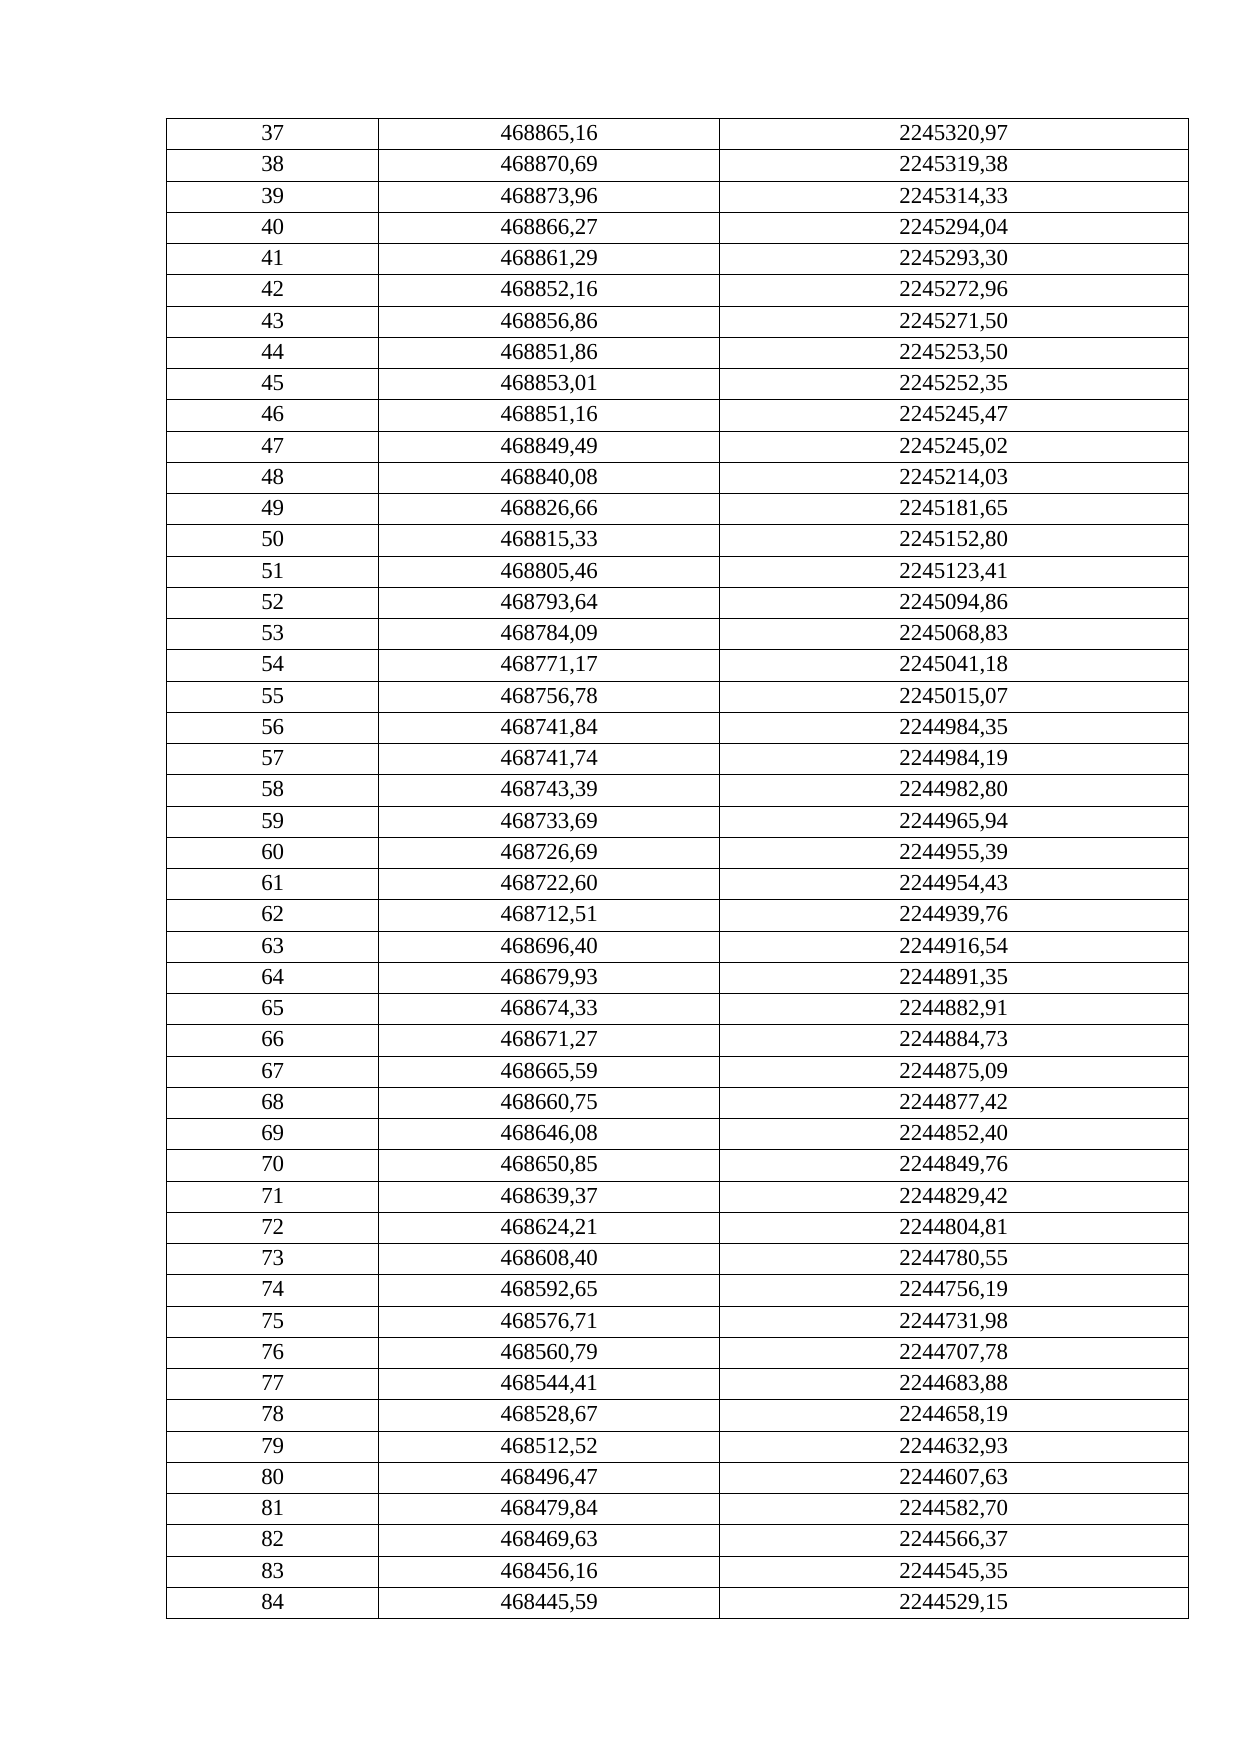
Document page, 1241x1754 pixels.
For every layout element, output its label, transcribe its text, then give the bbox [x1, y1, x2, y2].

table_cell 468851,86 [379, 338, 719, 368]
table_cell 75 [167, 1307, 378, 1337]
table_cell 2244582,70 [720, 1494, 1188, 1524]
table_cell 2245152,80 [720, 525, 1188, 556]
table_cell 468865,16 [379, 119, 719, 149]
table_cell 2244804,81 [720, 1213, 1188, 1243]
table_cell 65 [167, 994, 378, 1024]
table_cell 2245252,35 [720, 369, 1188, 399]
table_cell 2244939,76 [720, 900, 1188, 931]
table_cell 51 [167, 557, 378, 587]
table_cell 468741,84 [379, 713, 719, 743]
table_cell 2245319,38 [720, 150, 1188, 181]
table_cell 2244632,93 [720, 1432, 1188, 1462]
table_cell 468861,29 [379, 244, 719, 274]
table_cell 47 [167, 432, 378, 462]
table_cell 468560,79 [379, 1338, 719, 1368]
table_cell 81 [167, 1494, 378, 1524]
table_cell 468726,69 [379, 838, 719, 868]
table_cell 468866,27 [379, 213, 719, 243]
table_cell 2244916,54 [720, 932, 1188, 962]
table_cell 73 [167, 1244, 378, 1274]
table_cell 74 [167, 1275, 378, 1306]
table_cell 2244607,63 [720, 1463, 1188, 1493]
table_cell 54 [167, 650, 378, 681]
table_cell 64 [167, 963, 378, 993]
table_cell 468512,52 [379, 1432, 719, 1462]
table_cell 63 [167, 932, 378, 962]
table_cell 41 [167, 244, 378, 274]
table_cell 62 [167, 900, 378, 931]
table_cell 2244545,35 [720, 1557, 1188, 1587]
table_cell 2245272,96 [720, 275, 1188, 306]
table_cell 2245253,50 [720, 338, 1188, 368]
table_cell 468650,85 [379, 1150, 719, 1181]
table_cell 2244955,39 [720, 838, 1188, 868]
table_cell 468852,16 [379, 275, 719, 306]
table_cell 66 [167, 1025, 378, 1056]
table_cell 78 [167, 1400, 378, 1431]
table_cell 468826,66 [379, 494, 719, 524]
table_cell 42 [167, 275, 378, 306]
table_cell 2245123,41 [720, 557, 1188, 587]
table_cell 2244707,78 [720, 1338, 1188, 1368]
table_cell 468849,49 [379, 432, 719, 462]
table_cell 2245094,86 [720, 588, 1188, 618]
table_cell 468479,84 [379, 1494, 719, 1524]
table_cell 468624,21 [379, 1213, 719, 1243]
table_cell 2245294,04 [720, 213, 1188, 243]
table_cell 2244829,42 [720, 1182, 1188, 1212]
table_cell 59 [167, 807, 378, 837]
table_cell 56 [167, 713, 378, 743]
table_cell 468805,46 [379, 557, 719, 587]
table_cell 468646,08 [379, 1119, 719, 1149]
table_cell 468712,51 [379, 900, 719, 931]
table_cell 468576,71 [379, 1307, 719, 1337]
table_cell 68 [167, 1088, 378, 1118]
table_cell 468743,39 [379, 775, 719, 806]
table_cell 2245271,50 [720, 307, 1188, 337]
table_cell 53 [167, 619, 378, 649]
table_cell 468840,08 [379, 463, 719, 493]
table_cell 2244882,91 [720, 994, 1188, 1024]
table_cell 2244756,19 [720, 1275, 1188, 1306]
table_cell 2245320,97 [720, 119, 1188, 149]
table_cell 44 [167, 338, 378, 368]
table_cell 49 [167, 494, 378, 524]
table_cell 468639,37 [379, 1182, 719, 1212]
table_cell 468784,09 [379, 619, 719, 649]
table_cell 2245015,07 [720, 682, 1188, 712]
table_cell 468771,17 [379, 650, 719, 681]
table_cell 2244780,55 [720, 1244, 1188, 1274]
table_cell 2244891,35 [720, 963, 1188, 993]
table_cell 37 [167, 119, 378, 149]
table_cell 468665,59 [379, 1057, 719, 1087]
table_cell 468660,75 [379, 1088, 719, 1118]
table_cell 468528,67 [379, 1400, 719, 1431]
table_cell 55 [167, 682, 378, 712]
table_cell 2245245,47 [720, 400, 1188, 431]
table_cell 468696,40 [379, 932, 719, 962]
table_cell 60 [167, 838, 378, 868]
table_cell 2244849,76 [720, 1150, 1188, 1181]
table_cell 468741,74 [379, 744, 719, 774]
table_cell 2244954,43 [720, 869, 1188, 899]
table_cell 50 [167, 525, 378, 556]
table_cell 43 [167, 307, 378, 337]
table_cell 468456,16 [379, 1557, 719, 1587]
table_cell 2244884,73 [720, 1025, 1188, 1056]
table_cell 58 [167, 775, 378, 806]
table_cell 468856,86 [379, 307, 719, 337]
table_cell 46 [167, 400, 378, 431]
table_cell 69 [167, 1119, 378, 1149]
table_cell 83 [167, 1557, 378, 1587]
table_cell 70 [167, 1150, 378, 1181]
table_cell 468469,63 [379, 1525, 719, 1556]
table_cell 468873,96 [379, 182, 719, 212]
table_cell 2244852,40 [720, 1119, 1188, 1149]
table_cell 57 [167, 744, 378, 774]
table_cell 2244529,15 [720, 1588, 1188, 1618]
table_cell 468815,33 [379, 525, 719, 556]
table_cell 2244566,37 [720, 1525, 1188, 1556]
table_cell 76 [167, 1338, 378, 1368]
table_cell 48 [167, 463, 378, 493]
table_cell 468793,64 [379, 588, 719, 618]
table_cell 2245245,02 [720, 432, 1188, 462]
table_cell 82 [167, 1525, 378, 1556]
table_cell 468544,41 [379, 1369, 719, 1399]
table_cell 2245314,33 [720, 182, 1188, 212]
table_cell 2244982,80 [720, 775, 1188, 806]
table_cell 2244984,35 [720, 713, 1188, 743]
table_cell 72 [167, 1213, 378, 1243]
table_cell 67 [167, 1057, 378, 1087]
table_cell 2245068,83 [720, 619, 1188, 649]
table_cell 77 [167, 1369, 378, 1399]
table_cell 61 [167, 869, 378, 899]
table_cell 468851,16 [379, 400, 719, 431]
table_cell 2244875,09 [720, 1057, 1188, 1087]
table_cell 79 [167, 1432, 378, 1462]
table_cell 468671,27 [379, 1025, 719, 1056]
table_cell 468592,65 [379, 1275, 719, 1306]
table_cell 468853,01 [379, 369, 719, 399]
table_cell 468733,69 [379, 807, 719, 837]
table_cell 52 [167, 588, 378, 618]
table_cell 2244965,94 [720, 807, 1188, 837]
table_cell 468496,47 [379, 1463, 719, 1493]
table_cell 2245041,18 [720, 650, 1188, 681]
table_cell 45 [167, 369, 378, 399]
table_cell 468756,78 [379, 682, 719, 712]
table_cell 39 [167, 182, 378, 212]
table_cell 468722,60 [379, 869, 719, 899]
table_cell 2244877,42 [720, 1088, 1188, 1118]
table_cell 38 [167, 150, 378, 181]
table_cell 80 [167, 1463, 378, 1493]
table_cell 2245181,65 [720, 494, 1188, 524]
table_cell 2244658,19 [720, 1400, 1188, 1431]
table_cell 2244683,88 [720, 1369, 1188, 1399]
table_cell 2244984,19 [720, 744, 1188, 774]
table_cell 468870,69 [379, 150, 719, 181]
table_cell 2245293,30 [720, 244, 1188, 274]
table_cell 468679,93 [379, 963, 719, 993]
table_cell 84 [167, 1588, 378, 1618]
table_cell 468674,33 [379, 994, 719, 1024]
table_cell 2245214,03 [720, 463, 1188, 493]
table_cell 468608,40 [379, 1244, 719, 1274]
table_cell 468445,59 [379, 1588, 719, 1618]
table_cell 2244731,98 [720, 1307, 1188, 1337]
table_cell 40 [167, 213, 378, 243]
table_cell 71 [167, 1182, 378, 1212]
